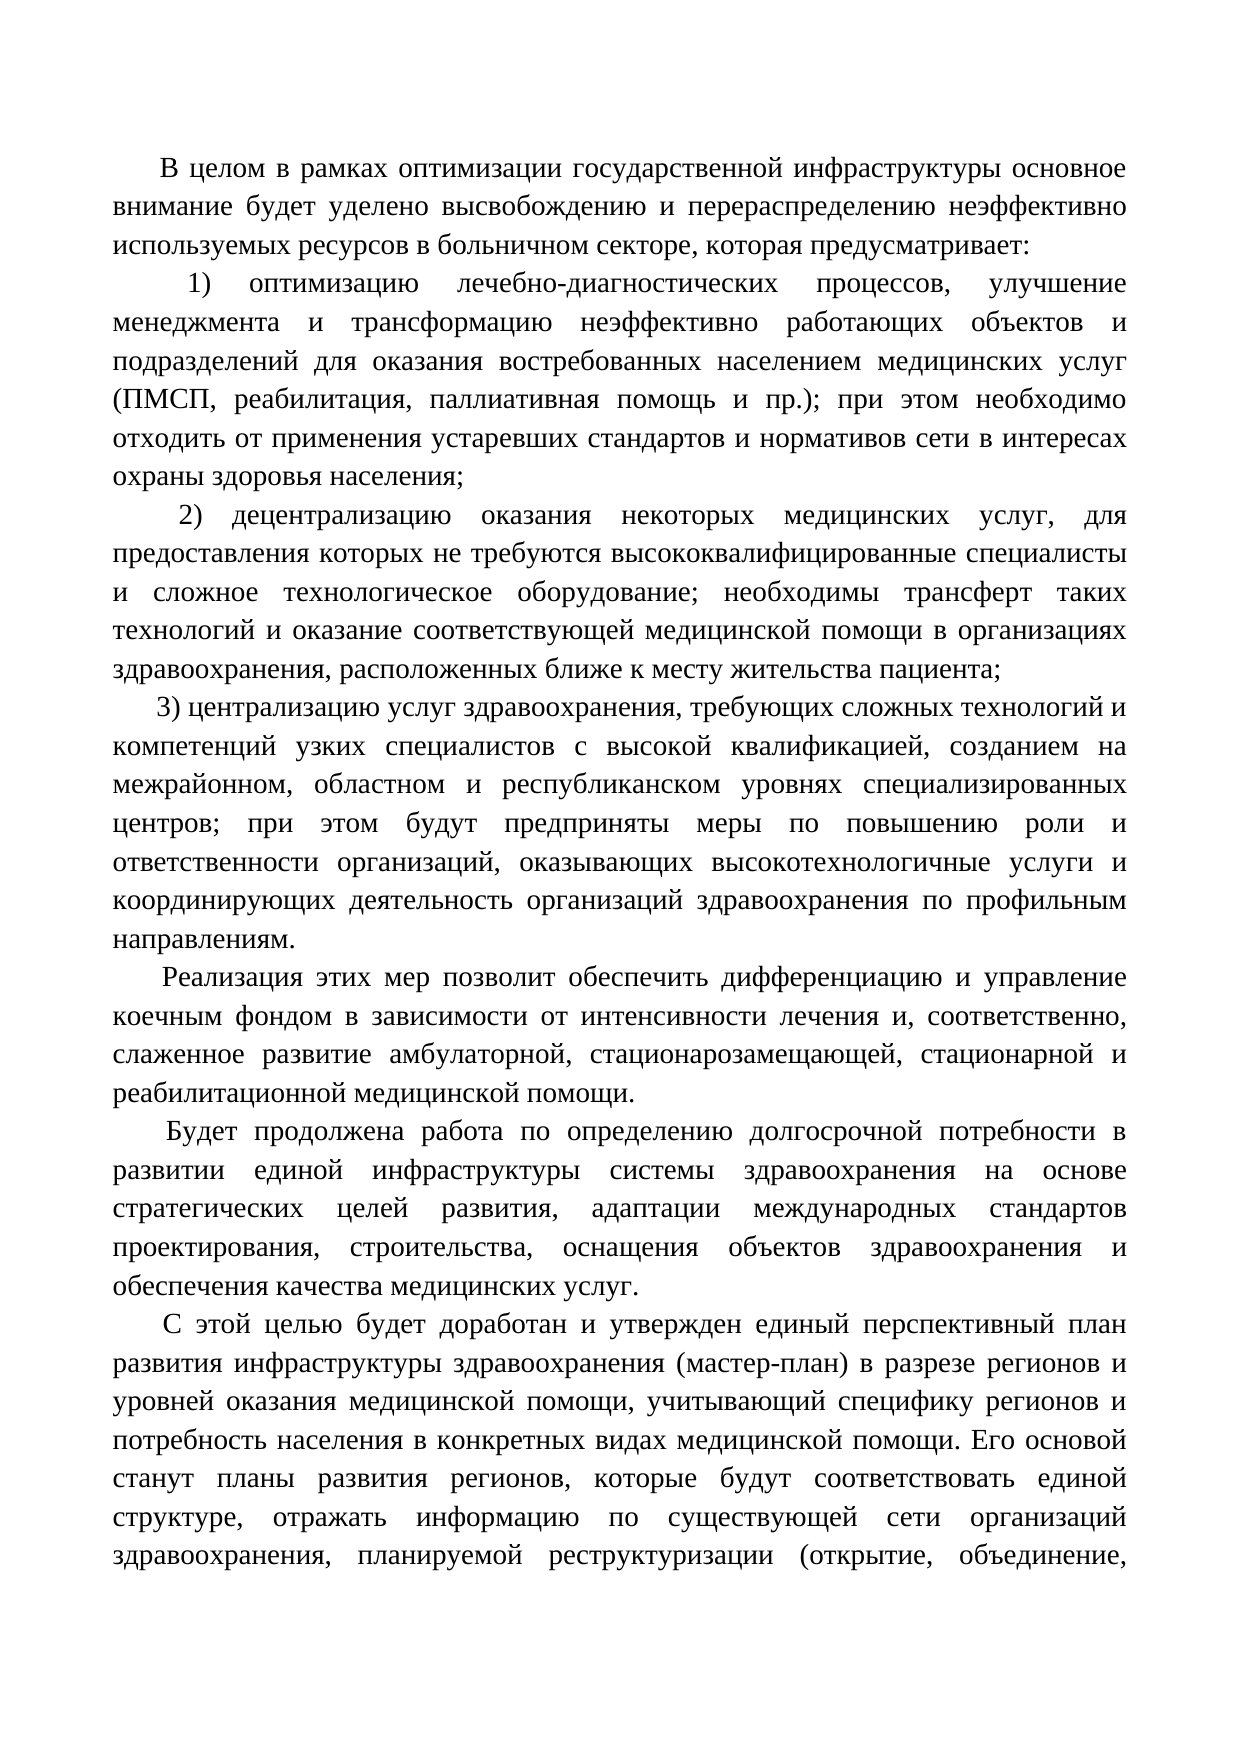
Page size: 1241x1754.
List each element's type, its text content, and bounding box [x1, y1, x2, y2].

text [112, 1306, 1128, 1571]
text Будет продолжена работа по определению долгосрочной потребности в развитии единой инфраструктуры системы здравоохранения на основе стратегических целей развития, адаптации международных стандартов проектирования, строительства, оснащения объектов здравоохранения и обеспечения качества медицинских услуг. [112, 1113, 1128, 1301]
text В целом в рамках оптимизации государственной инфраструктуры основное внимание будет уделено высвобождению и перераспределению неэффективно используемых ресурсов в больничном секторе, которая предусматривает: [112, 150, 1128, 261]
text 2) децентрализацию оказания некоторых медицинских услуг, для предоставления которых не требуются высококвалифицированные специалисты и сложное технологическое оборудование; необходимы трансферт таких технологий и оказание соответствующей медицинской помощи в организациях здравоохранения, расположенных ближе к месту жительства пациента; [112, 497, 1128, 684]
text Реализация этих мер позволит обеспечить дифференциацию и управление коечным фондом в зависимости от интенсивности лечения и, соответственно, слаженное развитие амбулаторной, стационарозамещающей, стационарной и реабилитационной медицинской помощи. [112, 959, 1128, 1108]
text 3) централизацию услуг здравоохранения, требующих сложных технологий и компетенций узких специалистов с высокой квалификацией, созданием на межрайонном, областном и республиканском уровнях специализированных центров; при этом будут предприняты меры по повышению роли и ответственности организаций, оказывающих высокотехнологичные услуги и координирующих деятельность организаций здравоохранения по профильным направлениям. [112, 689, 1128, 954]
text 1) оптимизацию лечебно-диагностических процессов, улучшение менеджмента и трансформацию неэффективно работающих объектов и подразделений для оказания востребованных населением медицинских услуг (ПМСП, реабилитация, паллиативная помощь и пр.); при этом необходимо отходить от применения устаревших стандартов и нормативов сети в интересах охраны здоровья населения; [112, 266, 1128, 492]
